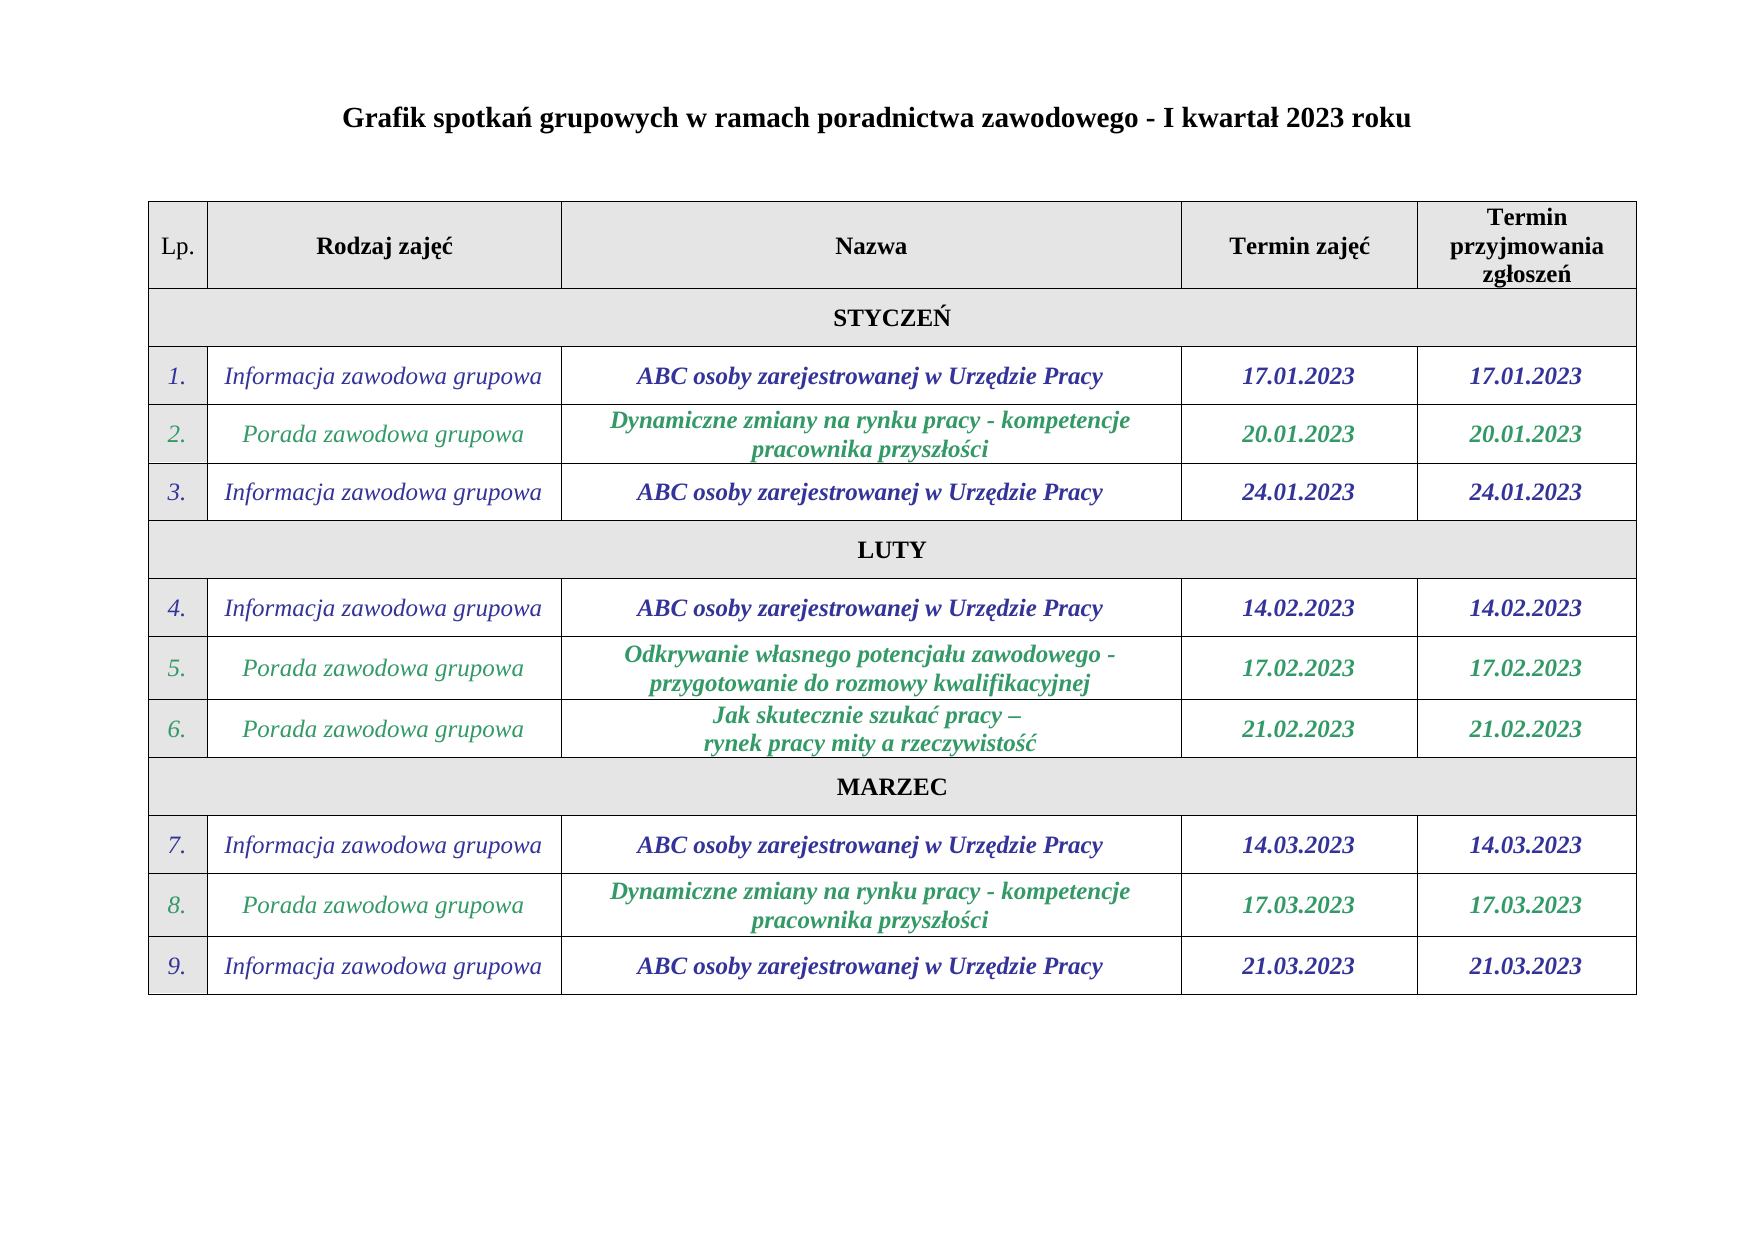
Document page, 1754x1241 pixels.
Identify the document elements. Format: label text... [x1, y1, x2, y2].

table_cell 21.03.2023 [1182, 937, 1417, 993]
table_cell 5. [149, 637, 207, 699]
table_cell 14.03.2023 [1418, 816, 1636, 873]
table_header Lp. [149, 202, 207, 288]
table_cell Informacja zawodowa grupowa [208, 579, 561, 636]
table_cell ABC osoby zarejestrowanej w Urzędzie Pracy [562, 579, 1181, 636]
table_cell Jak skutecznie szukać pracy – rynek pracy mity a rzeczywistość [562, 700, 1181, 757]
text Grafik spotkań grupowych w ramach poradnictwa zawodowego - I kwartał 2023 roku [148, 100, 1606, 134]
table_cell 17.03.2023 [1418, 874, 1636, 936]
table_cell Informacja zawodowa grupowa [208, 347, 561, 404]
table_cell 24.01.2023 [1418, 464, 1636, 520]
table_cell Informacja zawodowa grupowa [208, 816, 561, 873]
table_cell 14.03.2023 [1182, 816, 1417, 873]
table_cell 17.01.2023 [1182, 347, 1417, 404]
table_cell 17.02.2023 [1182, 637, 1417, 699]
table_cell 20.01.2023 [1418, 405, 1636, 462]
table_cell Porada zawodowa grupowa [208, 405, 561, 462]
table_cell 6. [149, 700, 207, 757]
table_cell ABC osoby zarejestrowanej w Urzędzie Pracy [562, 347, 1181, 404]
table_header Termin zajęć [1182, 202, 1417, 288]
table_cell 21.02.2023 [1418, 700, 1636, 757]
table_cell 17.03.2023 [1182, 874, 1417, 936]
table_cell 17.01.2023 [1418, 347, 1636, 404]
table_cell Dynamiczne zmiany na rynku pracy - kompetencje pracownika przyszłości [562, 874, 1181, 936]
table_cell ABC osoby zarejestrowanej w Urzędzie Pracy [562, 937, 1181, 993]
table_cell Dynamiczne zmiany na rynku pracy - kompetencje pracownika przyszłości [562, 405, 1181, 462]
table_cell MARZEC [149, 758, 1636, 815]
table_cell 24.01.2023 [1182, 464, 1417, 520]
table_cell 14.02.2023 [1418, 579, 1636, 636]
table_cell Odkrywanie własnego potencjału zawodowego - przygotowanie do rozmowy kwalifikacyjnej [562, 637, 1181, 699]
table_cell 21.02.2023 [1182, 700, 1417, 757]
table_cell 14.02.2023 [1182, 579, 1417, 636]
table_header Nazwa [562, 202, 1181, 288]
table_cell Porada zawodowa grupowa [208, 637, 561, 699]
table_cell 7. [149, 816, 207, 873]
table_cell STYCZEŃ [149, 289, 1636, 346]
table_cell Porada zawodowa grupowa [208, 874, 561, 936]
table_cell Porada zawodowa grupowa [208, 700, 561, 757]
table_cell ABC osoby zarejestrowanej w Urzędzie Pracy [562, 464, 1181, 520]
table_cell 1. [149, 347, 207, 404]
table_cell 21.03.2023 [1418, 937, 1636, 993]
table_cell 4. [149, 579, 207, 636]
table_cell 3. [149, 464, 207, 520]
table_cell 9. [149, 937, 207, 993]
table_header Termin przyjmowania zgłoszeń [1418, 202, 1636, 288]
table_cell 17.02.2023 [1418, 637, 1636, 699]
table_header Rodzaj zajęć [208, 202, 561, 288]
table_cell Informacja zawodowa grupowa [208, 937, 561, 993]
table_cell 20.01.2023 [1182, 405, 1417, 462]
table_cell ABC osoby zarejestrowanej w Urzędzie Pracy [562, 816, 1181, 873]
table_cell 2. [149, 405, 207, 462]
table_cell LUTY [149, 521, 1636, 578]
table_cell Informacja zawodowa grupowa [208, 464, 561, 520]
table_cell 8. [149, 874, 207, 936]
